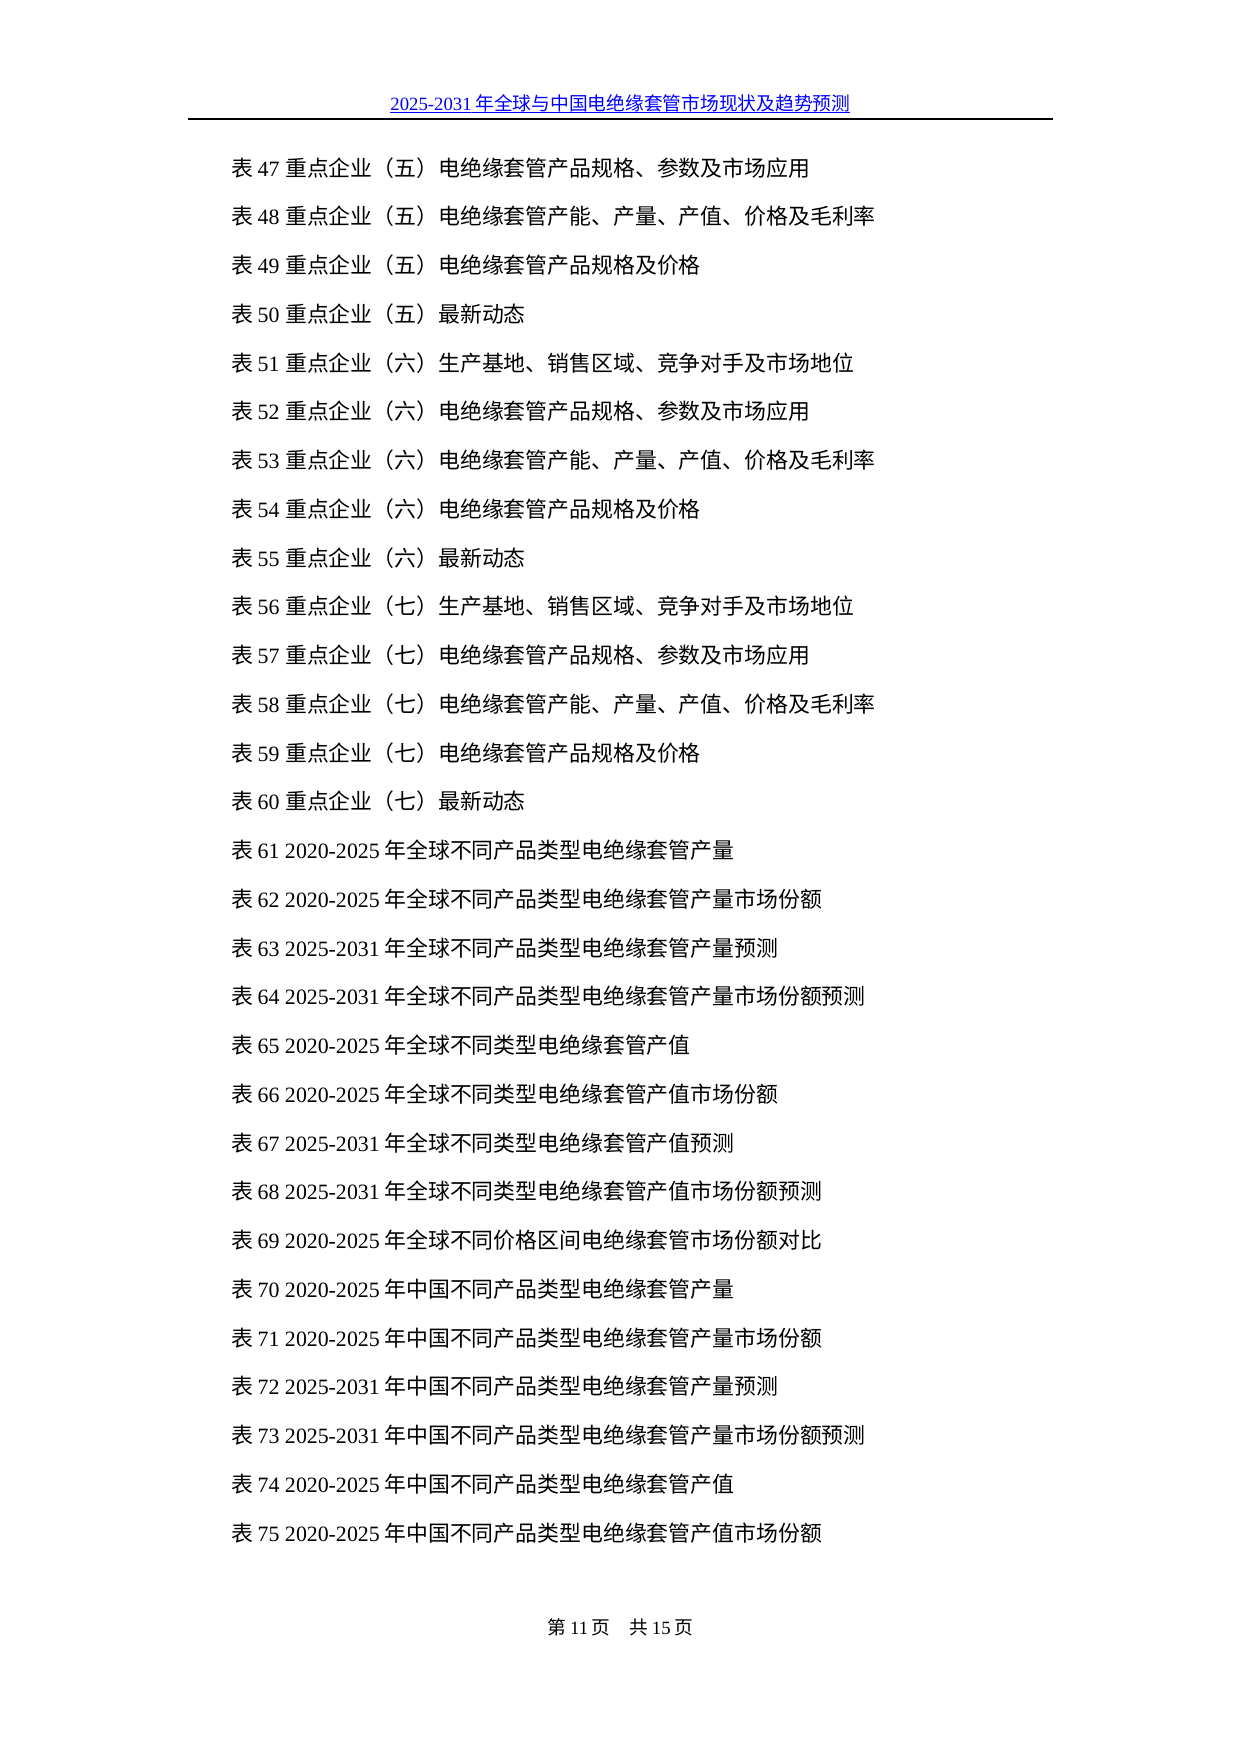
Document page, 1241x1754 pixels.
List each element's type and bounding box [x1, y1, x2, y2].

text [187, 150, 1053, 1548]
